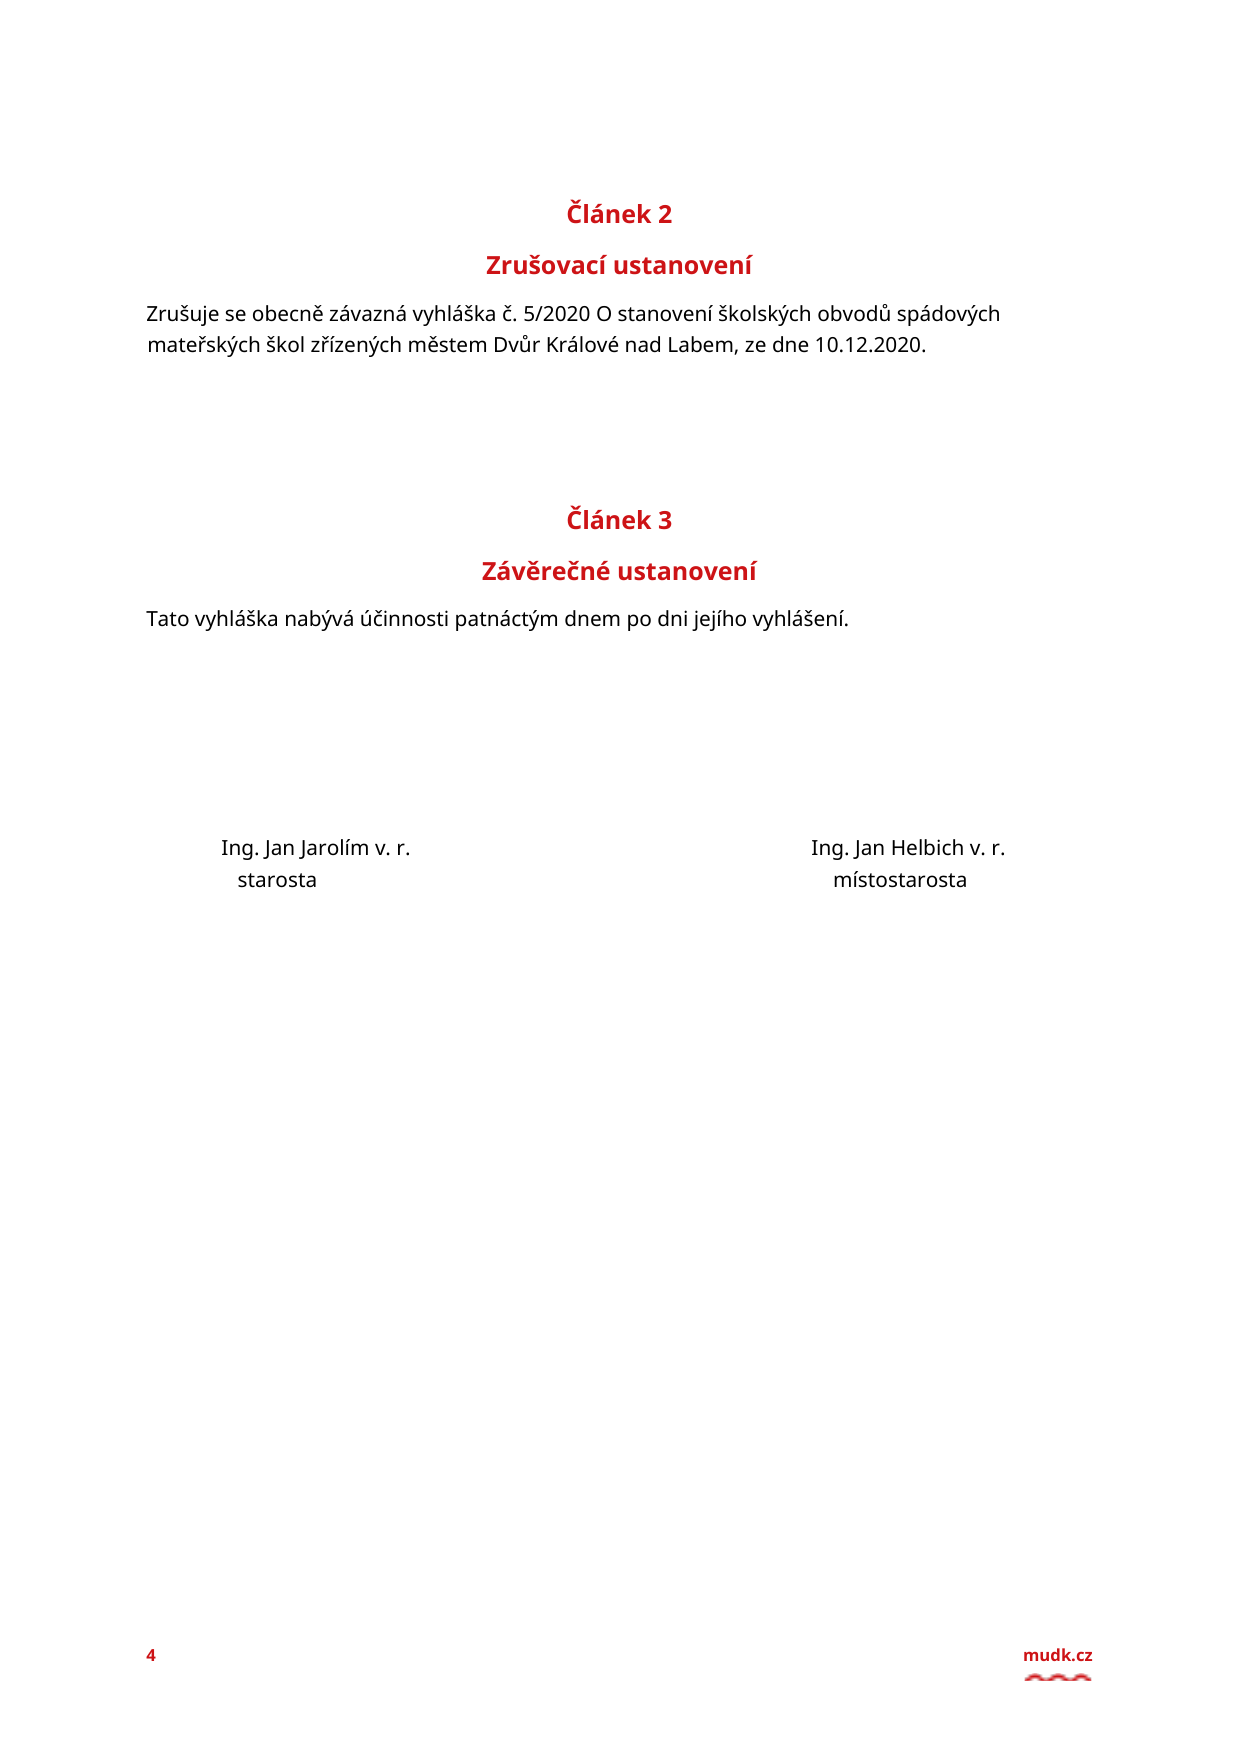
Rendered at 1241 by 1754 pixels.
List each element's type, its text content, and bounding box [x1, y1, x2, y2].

subtitle Článek 3 [146, 502, 1092, 536]
subtitle Článek 2 [146, 197, 1092, 231]
subtitle Závěrečné ustanovení [146, 553, 1092, 587]
text Zrušuje se obecně závazná vyhláška č. 5/2020 O stanovení školských obvodů spádových mateřských škol zřízených městem Dvůr Králové nad Labem, ze dne 10.12.2020. [146, 299, 1092, 359]
text Ing. Jan Jarolím v. r. Ing. Jan Helbich v. r. starosta místostarosta [147, 833, 1092, 893]
text Tato vyhláška nabývá účinnosti patnáctým dnem po dni jejího vyhlášení. [146, 604, 1092, 633]
subtitle Zrušovací ustanovení [146, 248, 1092, 282]
